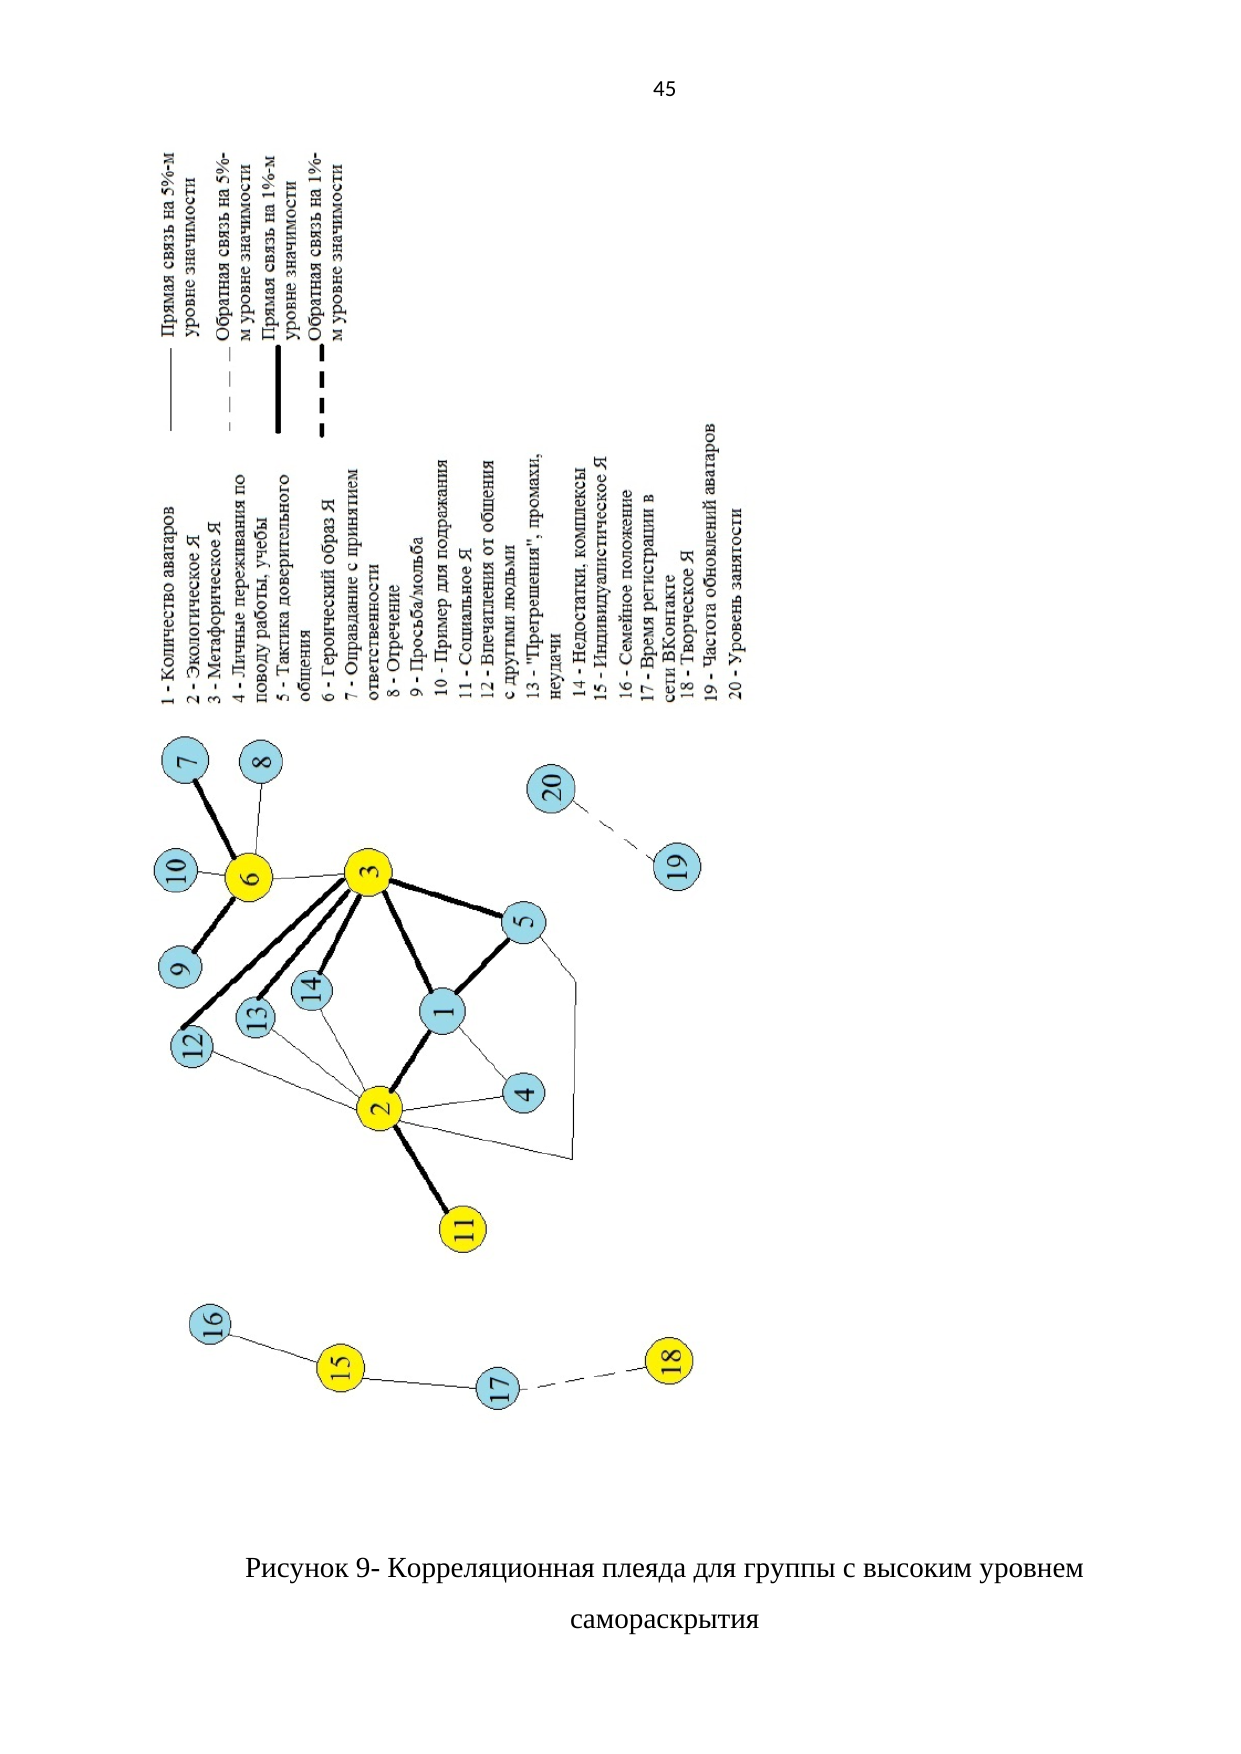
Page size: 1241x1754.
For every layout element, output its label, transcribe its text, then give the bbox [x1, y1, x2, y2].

text Рисунок 9- Корреляционная плеяда для группы с высоким уровнем самораскрытия [148, 1551, 1181, 1634]
picture [151, 135, 773, 1519]
